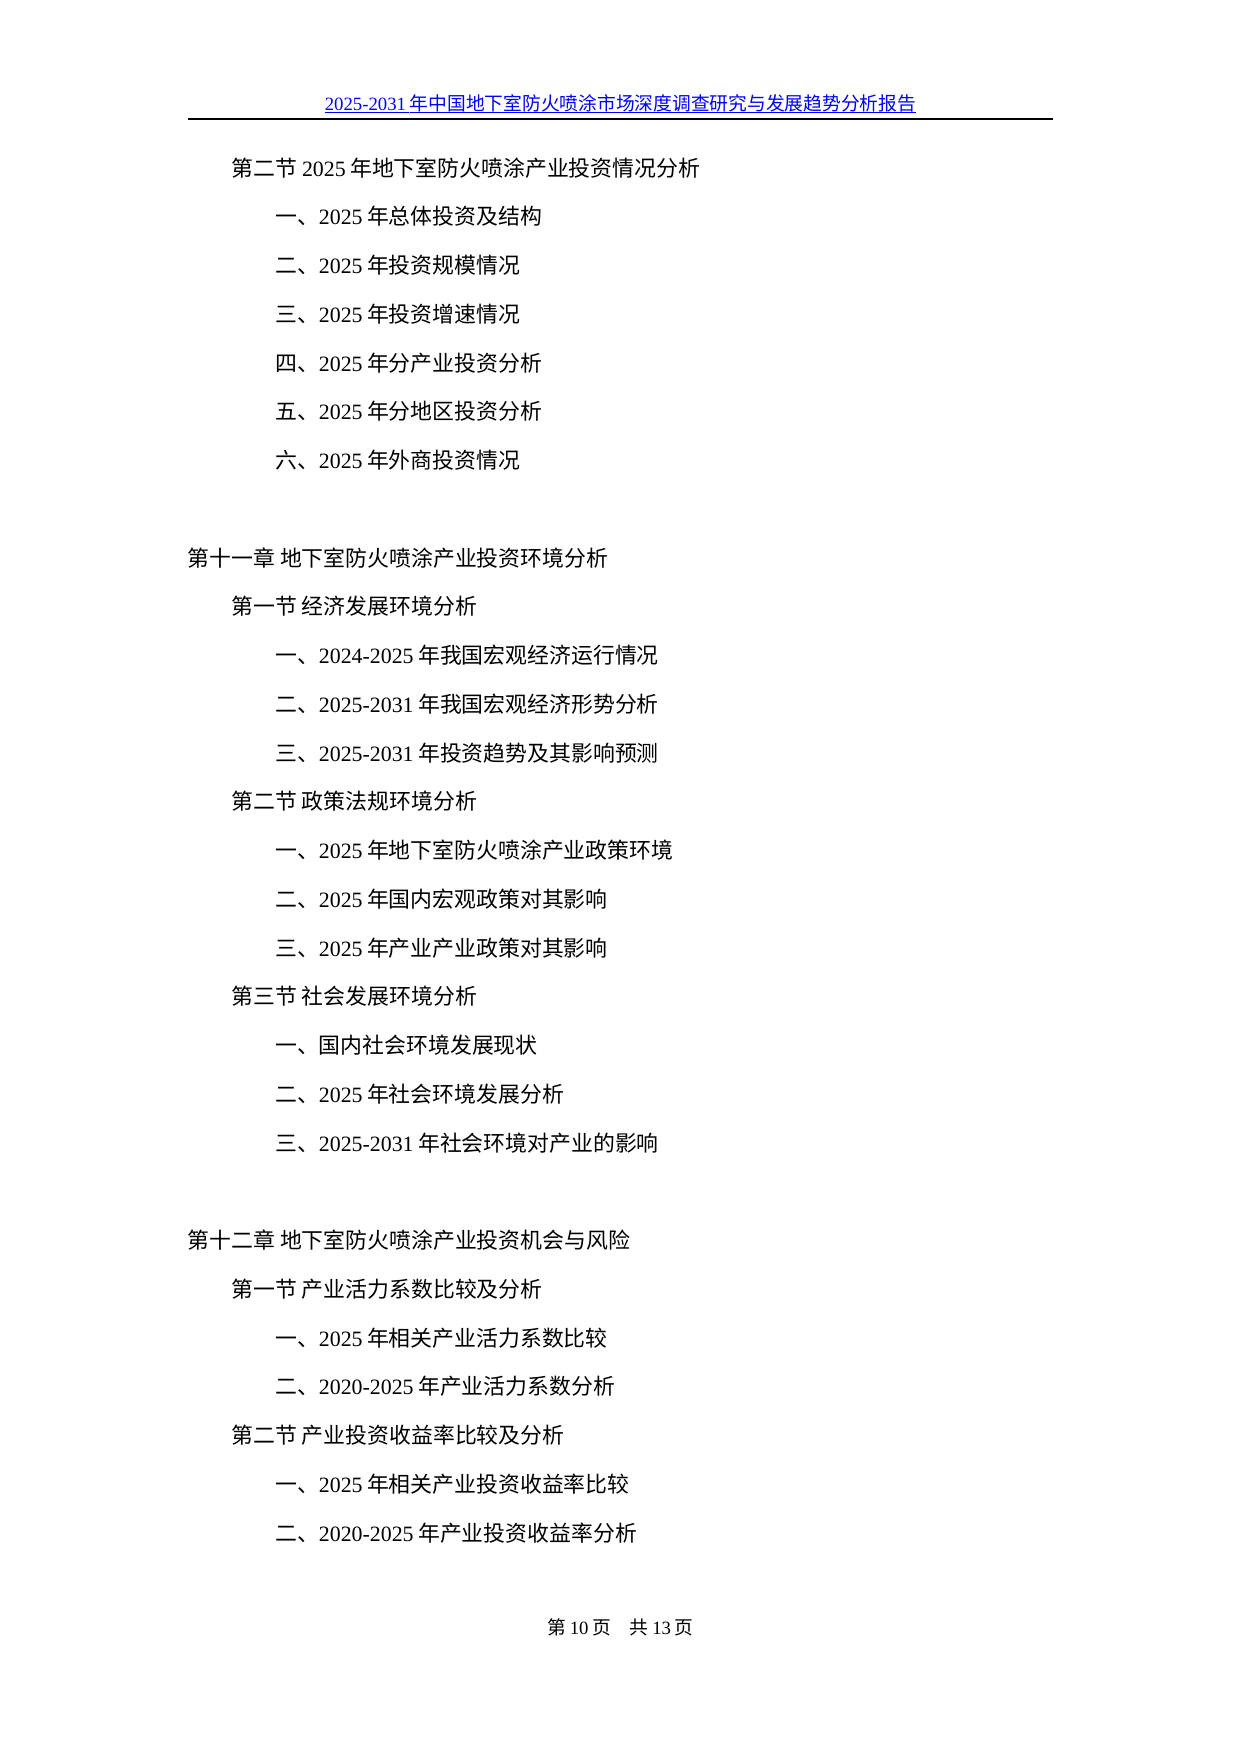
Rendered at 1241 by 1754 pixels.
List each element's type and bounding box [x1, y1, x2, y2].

text [187, 150, 1053, 1548]
